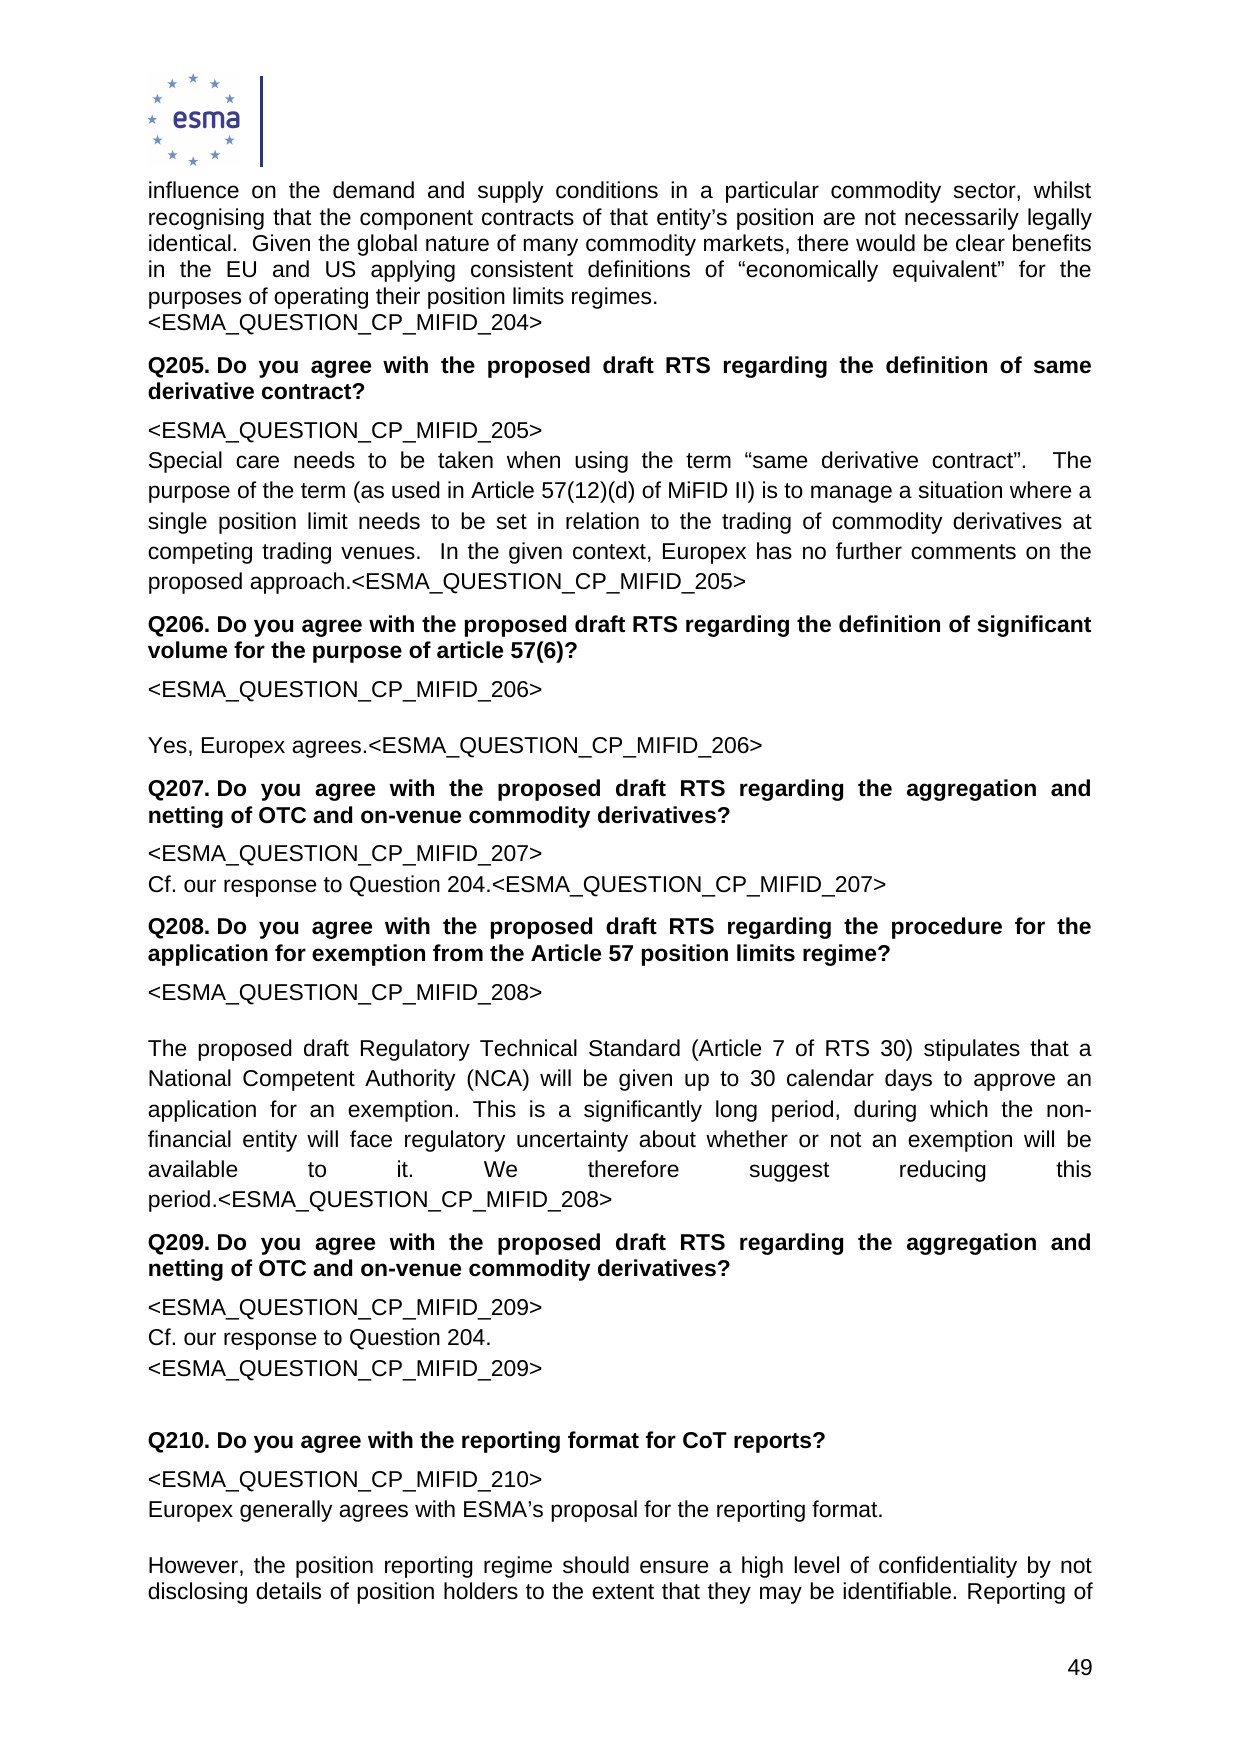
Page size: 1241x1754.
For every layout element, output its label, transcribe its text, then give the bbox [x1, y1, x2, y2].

text Europex generally agrees with ESMA’s proposal for the reporting format. [148, 1496, 1093, 1523]
text Do you agree with the reporting format for CoT reports? [148, 1427, 1093, 1454]
text Cf. our response to Question 204. [148, 1324, 1093, 1351]
text <ESMA_QUESTION_CP_MIFID_208> [148, 978, 1093, 1005]
text <ESMA_QUESTION_CP_MIFID_209> [148, 1294, 1093, 1320]
text Do you agree with the proposed draft RTS regarding the aggregation and netting of OTC and on-venue commodity derivatives? [148, 775, 1093, 828]
text Special care needs to be taken when using the term “same derivative contract”. The purpose of the term (as used in Article 57(12)(d) of MiFID II) is to manage a situation where a single position limit needs to be set in relation to the trading of commodity derivatives at competing trading venues. In the given context, Europex has no further comments on the proposed approach.<ESMA_QUESTION_CP_MIFID_205> [148, 447, 1093, 594]
text <ESMA_QUESTION_CP_MIFID_209> [148, 1354, 1093, 1381]
text Do you agree with the proposed draft RTS regarding the aggregation and netting of OTC and on-venue commodity derivatives? [148, 1229, 1093, 1282]
text Cf. our response to Question 204.<ESMA_QUESTION_CP_MIFID_207> [148, 871, 1093, 897]
text <ESMA_QUESTION_CP_MIFID_205> [148, 417, 1093, 443]
text <ESMA_QUESTION_CP_MIFID_206> [148, 676, 1093, 702]
text Yes, Europex agrees.<ESMA_QUESTION_CP_MIFID_206> [148, 732, 1093, 759]
picture [147, 73, 240, 166]
text <ESMA_QUESTION_CP_MIFID_210> [148, 1466, 1093, 1493]
text Do you agree with the proposed draft RTS regarding the definition of same derivative contract? [148, 352, 1093, 404]
text Do you agree with the proposed draft RTS regarding the procedure for the application for exemption from the Article 57 position limits regime? [148, 913, 1093, 966]
text The proposed draft Regulatory Technical Standard (Article 7 of RTS 30) stipulates that a National Competent Authority (NCA) will be given up to 30 calendar days to approve an application for an exemption. This is a significantly long period, during which the non-financial entity will face regulatory uncertainty about whether or not an exemption will be available to it. We therefore suggest reducing this period.<ESMA_QUESTION_CP_MIFID_208> [148, 1035, 1093, 1212]
text Do you agree with the proposed draft RTS regarding the definition of significant volume for the purpose of article 57(6)? [148, 611, 1093, 663]
text <ESMA_QUESTION_CP_MIFID_204> [148, 309, 1093, 335]
text <ESMA_QUESTION_CP_MIFID_207> [148, 840, 1093, 867]
